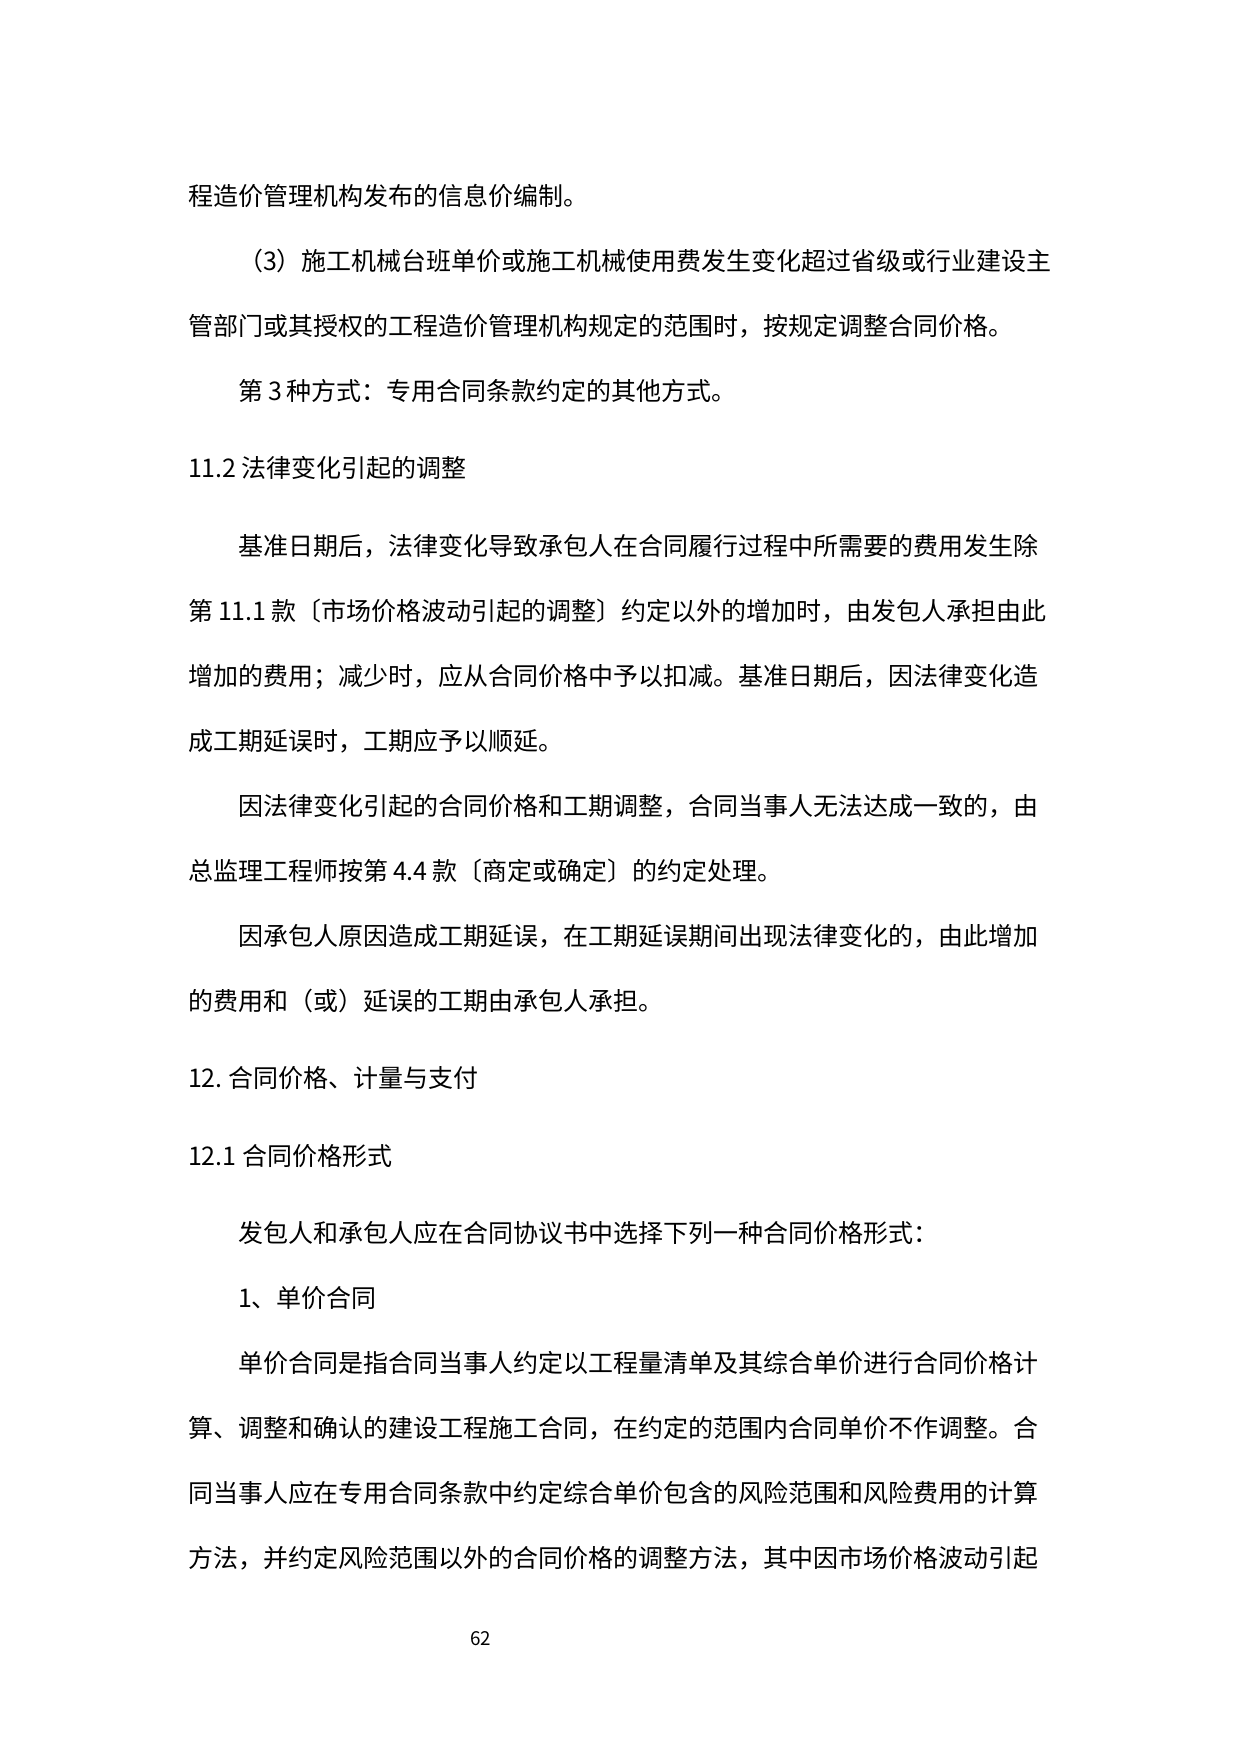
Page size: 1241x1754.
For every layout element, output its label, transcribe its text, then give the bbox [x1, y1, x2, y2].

text 12.1 合同价格形式 [188, 1122, 1052, 1187]
text 因承包人原因造成工期延误，在工期延误期间出现法律变化的，由此增加的费用和（或）延误的工期由承包人承担。 [188, 902, 1052, 1032]
text 基准日期后，法律变化导致承包人在合同履行过程中所需要的费用发生除第11.1款〔市场价格波动引起的调整〕约定以外的增加时，由发包人承担由此增加的费用；减少时，应从合同价格中予以扣减。基准日期后，因法律变化造成工期延误时，工期应予以顺延。 [188, 512, 1052, 772]
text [188, 162, 1052, 227]
text 发包人和承包人应在合同协议书中选择下列一种合同价格形式： [188, 1199, 1052, 1264]
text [188, 1329, 1052, 1589]
text 1、单价合同 [188, 1264, 1052, 1329]
text 因法律变化引起的合同价格和工期调整，合同当事人无法达成一致的，由总监理工程师按第4.4款〔商定或确定〕的约定处理。 [188, 772, 1052, 902]
text 11.2法律变化引起的调整 [188, 434, 1052, 499]
text 第3种方式：专用合同条款约定的其他方式。 [188, 357, 1052, 422]
text （3）施工机械台班单价或施工机械使用费发生变化超过省级或行业建设主管部门或其授权的工程造价管理机构规定的范围时，按规定调整合同价格。 [188, 227, 1052, 357]
text 12. 合同价格、计量与支付 [188, 1044, 1052, 1109]
